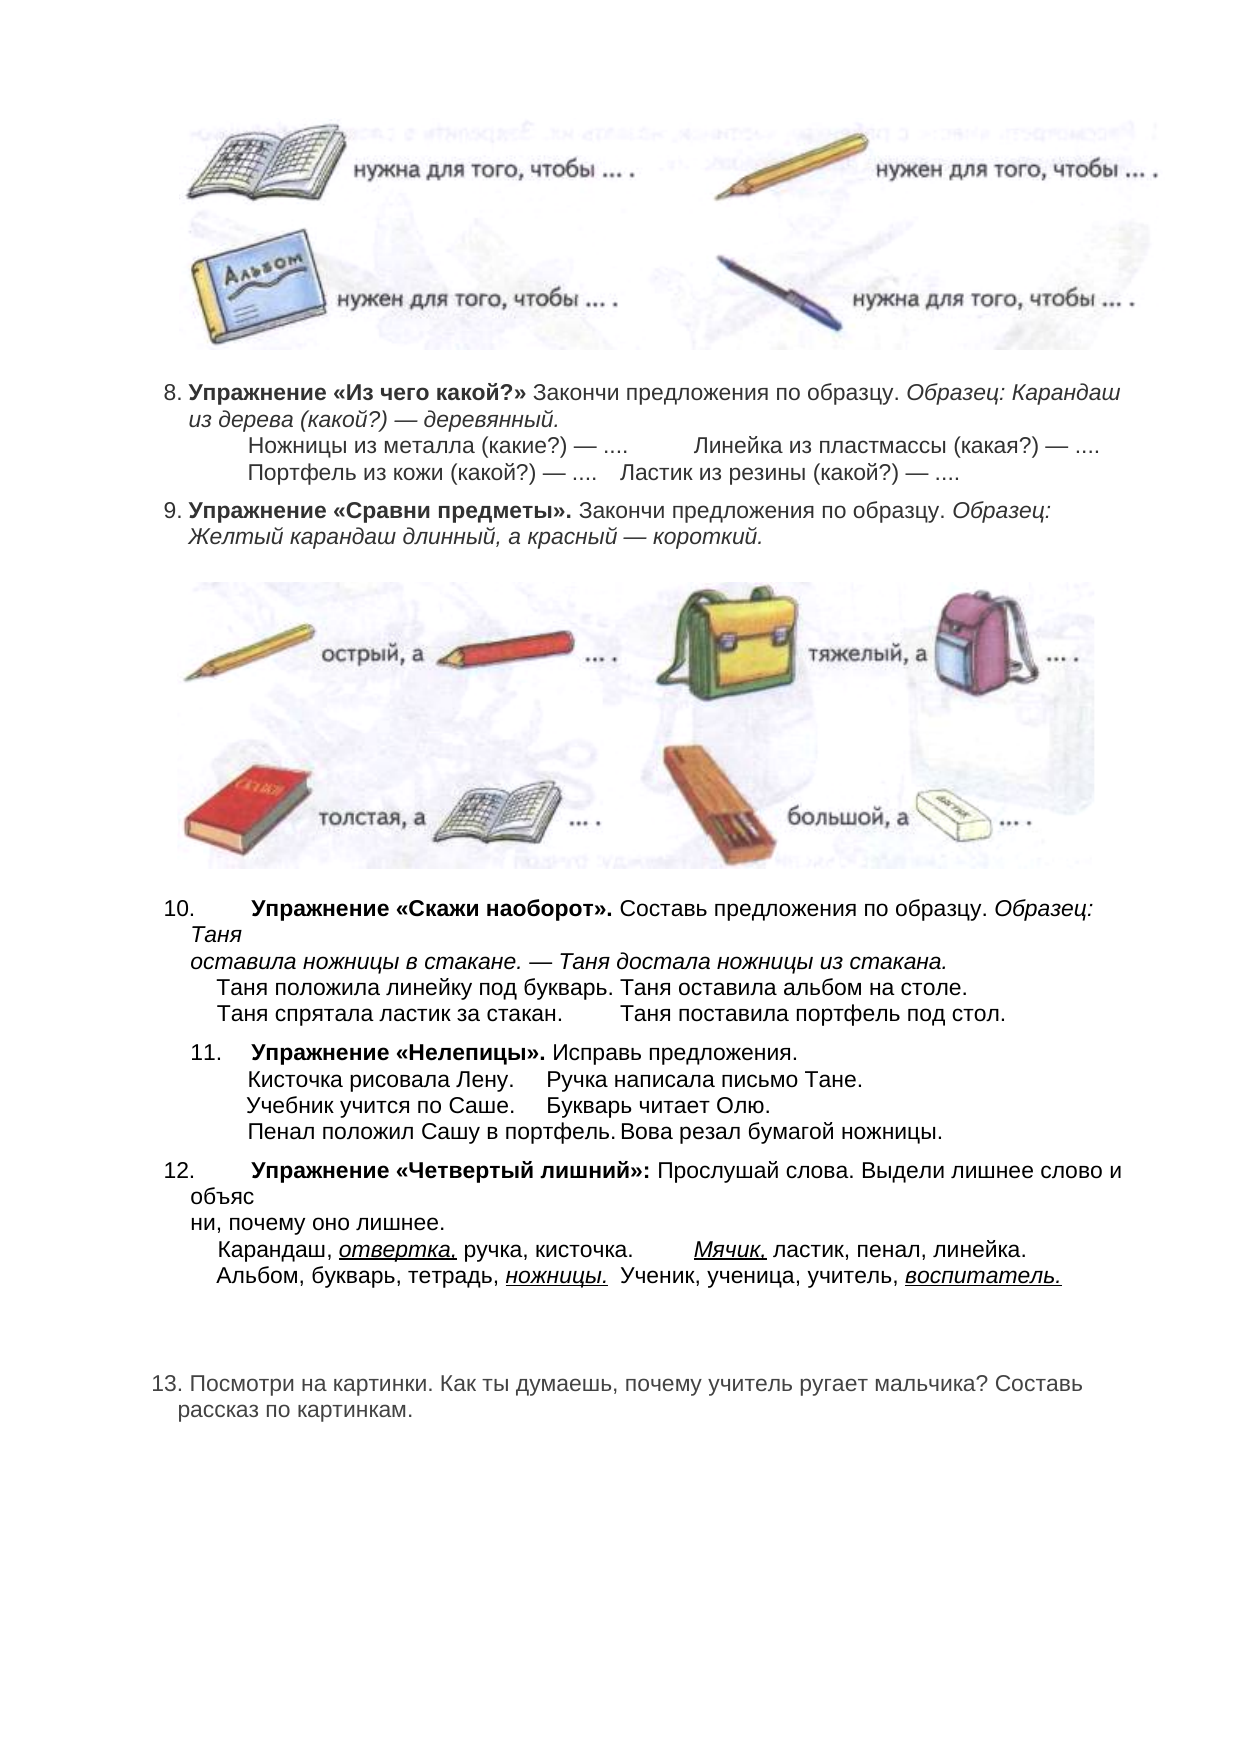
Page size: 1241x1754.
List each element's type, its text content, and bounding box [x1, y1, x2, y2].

text Таня спрятала ластик за стакан. Таня поставила портфель под стол. [217, 1000, 1152, 1027]
text 10. Упражнение «Скажи наоборот». Составь предложения по образцу. Образец: Таня оставила ножницы в стакане. — Таня достала ножницы из стакана. [163, 895, 1152, 974]
text 8. Упражнение «Из чего какой?» Закончи предложения по образцу. Образец: Карандаш из дерева (какой?) — деревянный. [163, 379, 1152, 432]
text Таня положила линейку под букварь. Таня оставила альбом на столе. [216, 974, 1152, 1000]
picture [179, 118, 1165, 350]
text 9. Упражнение «Сравни предметы». Закончи предложения по образцу. Образец: Желтый карандаш длинный, а красный — короткий. [163, 497, 1152, 549]
text Карандаш, отвертка, ручка, кисточка. Мячик, ластик, пенал, линейка. [217, 1236, 1152, 1262]
text 11. Упражнение «Нелепицы». Исправь предложения. [190, 1039, 1152, 1065]
text Пенал положил Сашу в портфель. Вова резал бумагой ножницы. [247, 1118, 1152, 1144]
text Кисточка рисовала Лену. Ручка написала письмо Тане. [247, 1066, 1152, 1092]
picture [177, 582, 1095, 869]
text Альбом, букварь, тетрадь, ножницы. Ученик, ученица, учитель, воспитатель. [216, 1262, 1152, 1289]
text Ножницы из металла (какие?) — .... Линейка из пластмассы (какая?) — .... [248, 432, 1152, 458]
text 12. Упражнение «Четвертый лишний»: Прослушай слова. Выдели лишнее слово и объяс ни, почему оно лишнее. [163, 1157, 1152, 1236]
text 13. Посмотри на картинки. Как ты думаешь, почему учитель ругает мальчика? Составь рассказ по картинкам. [151, 1369, 1152, 1422]
text Портфель из кожи (какой?) — .... Ластик из резины (какой?) — .... [247, 458, 1152, 485]
text Учебник учится по Саше. Букварь читает Олю. [246, 1092, 1152, 1118]
